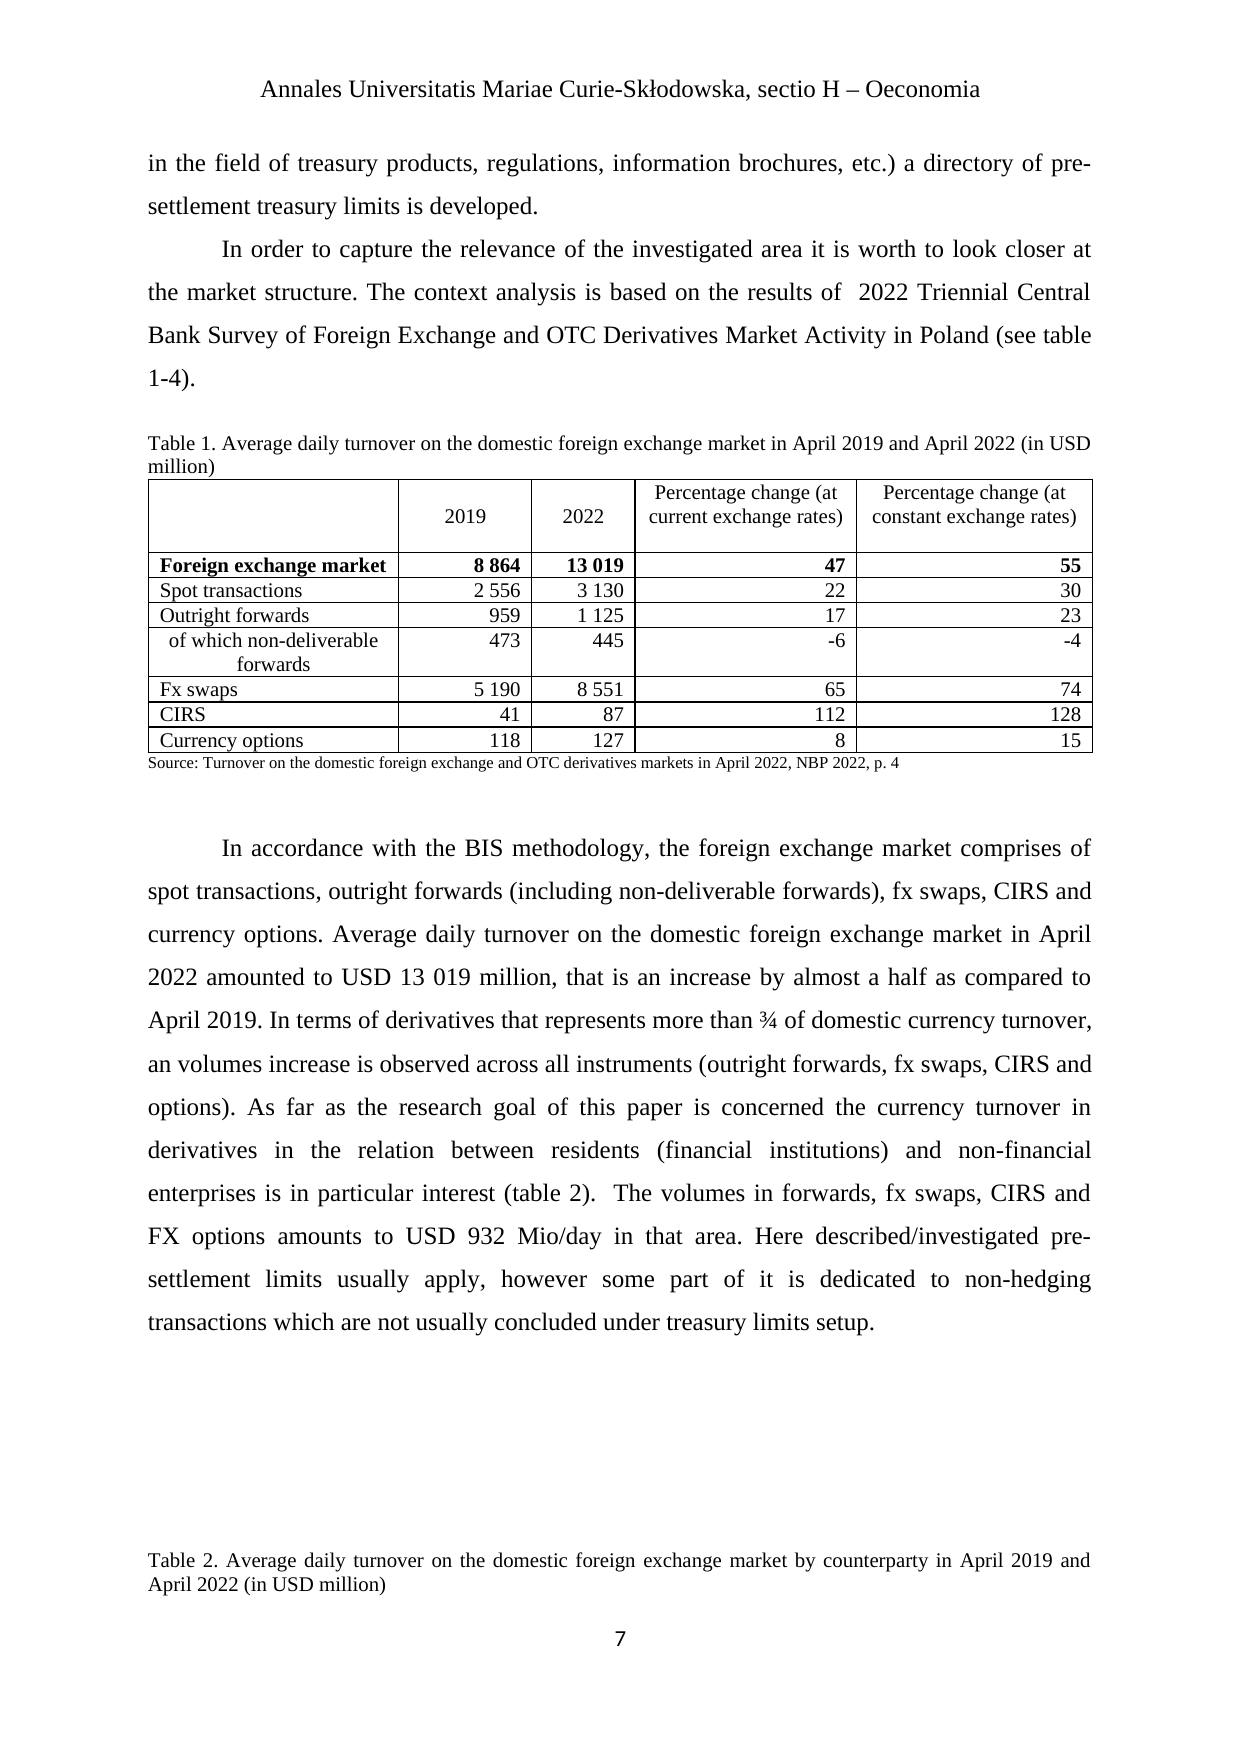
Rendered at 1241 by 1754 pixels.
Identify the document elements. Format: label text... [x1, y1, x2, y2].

table_cell 128 [857, 703, 1092, 726]
table_cell 8 864 [399, 553, 531, 577]
table_cell 959 [399, 603, 531, 627]
table_cell of which non-deliverable forwards [149, 628, 398, 676]
table_cell Currency options [149, 728, 398, 752]
table_cell 2 556 [399, 578, 531, 602]
text In accordance with the BIS methodology, the foreign exchange market comprises of spot transactions, outright forwards (including non-deliverable forwards), fx swaps, CIRS and currency options. Average daily turnover on the domestic foreign exchange market in April 2022 amounted to USD 13 019 million, that is an increase by almost a half as compared to April 2019. In terms of derivatives that represents more than ¾ of domestic currency turnover, an volumes increase is observed across all instruments (outright forwards, fx swaps, CIRS and options). As far as the research goal of this paper is concerned the currency turnover in derivatives in the relation between residents (financial institutions) and non-financial enterprises is in particular interest (table 2). The volumes in forwards, fx swaps, CIRS and FX options amounts to USD 932 Mio/day in that area. Here described/investigated pre-settlement limits usually apply, however some part of it is dedicated to non-hedging transactions which are not usually concluded under treasury limits setup. [148, 833, 1093, 1336]
table_cell 15 [857, 728, 1092, 752]
table_cell CIRS [149, 703, 398, 726]
table_cell 112 [636, 703, 856, 726]
table_cell 55 [857, 553, 1092, 577]
table_header [149, 480, 398, 552]
table_header Percentage change (at constant exchange rates) [857, 480, 1092, 552]
table_cell 87 [532, 703, 634, 726]
table_cell 74 [857, 677, 1092, 701]
table_cell 41 [399, 703, 531, 726]
table_cell Spot transactions [149, 578, 398, 602]
text Source: Turnover on the domestic foreign exchange and OTC derivatives markets in April 2022, NBP 2022, p. 4 [148, 753, 1093, 772]
table_cell Foreign exchange market [149, 553, 398, 577]
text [148, 148, 1093, 219]
table_header 2019 [399, 480, 531, 552]
table_header Percentage change (at current exchange rates) [636, 480, 856, 552]
table_cell 30 [857, 578, 1092, 602]
table_cell 17 [636, 603, 856, 627]
table_cell 118 [399, 728, 531, 752]
table_cell 47 [636, 553, 856, 577]
table_cell 445 [532, 628, 634, 676]
table_cell 65 [636, 677, 856, 701]
table_cell 3 130 [532, 578, 634, 602]
table_cell 473 [399, 628, 531, 676]
table_cell 13 019 [532, 553, 634, 577]
text Table 1. Average daily turnover on the domestic foreign exchange market in April 2019 and April 2022 (in USD million) [148, 430, 1093, 478]
table_cell 23 [857, 603, 1092, 627]
table_cell 127 [532, 728, 634, 752]
text Table 2. Average daily turnover on the domestic foreign exchange market by counterparty in April 2019 and April 2022 (in USD million) [148, 1548, 1093, 1596]
table_cell Outright forwards [149, 603, 398, 627]
table_cell -4 [857, 628, 1092, 676]
table_cell -6 [636, 628, 856, 676]
text In order to capture the relevance of the investigated area it is worth to look closer at the market structure. The context analysis is based on the results of 2022 Triennial Central Bank Survey of Foreign Exchange and OTC Derivatives Market Activity in Poland (see table 1-4). [148, 234, 1093, 392]
table_header 2022 [532, 480, 634, 552]
table_cell 22 [636, 578, 856, 602]
table_cell 8 551 [532, 677, 634, 701]
table_cell 8 [636, 728, 856, 752]
table_cell 5 190 [399, 677, 531, 701]
table_cell Fx swaps [149, 677, 398, 701]
table_cell 1 125 [532, 603, 634, 627]
